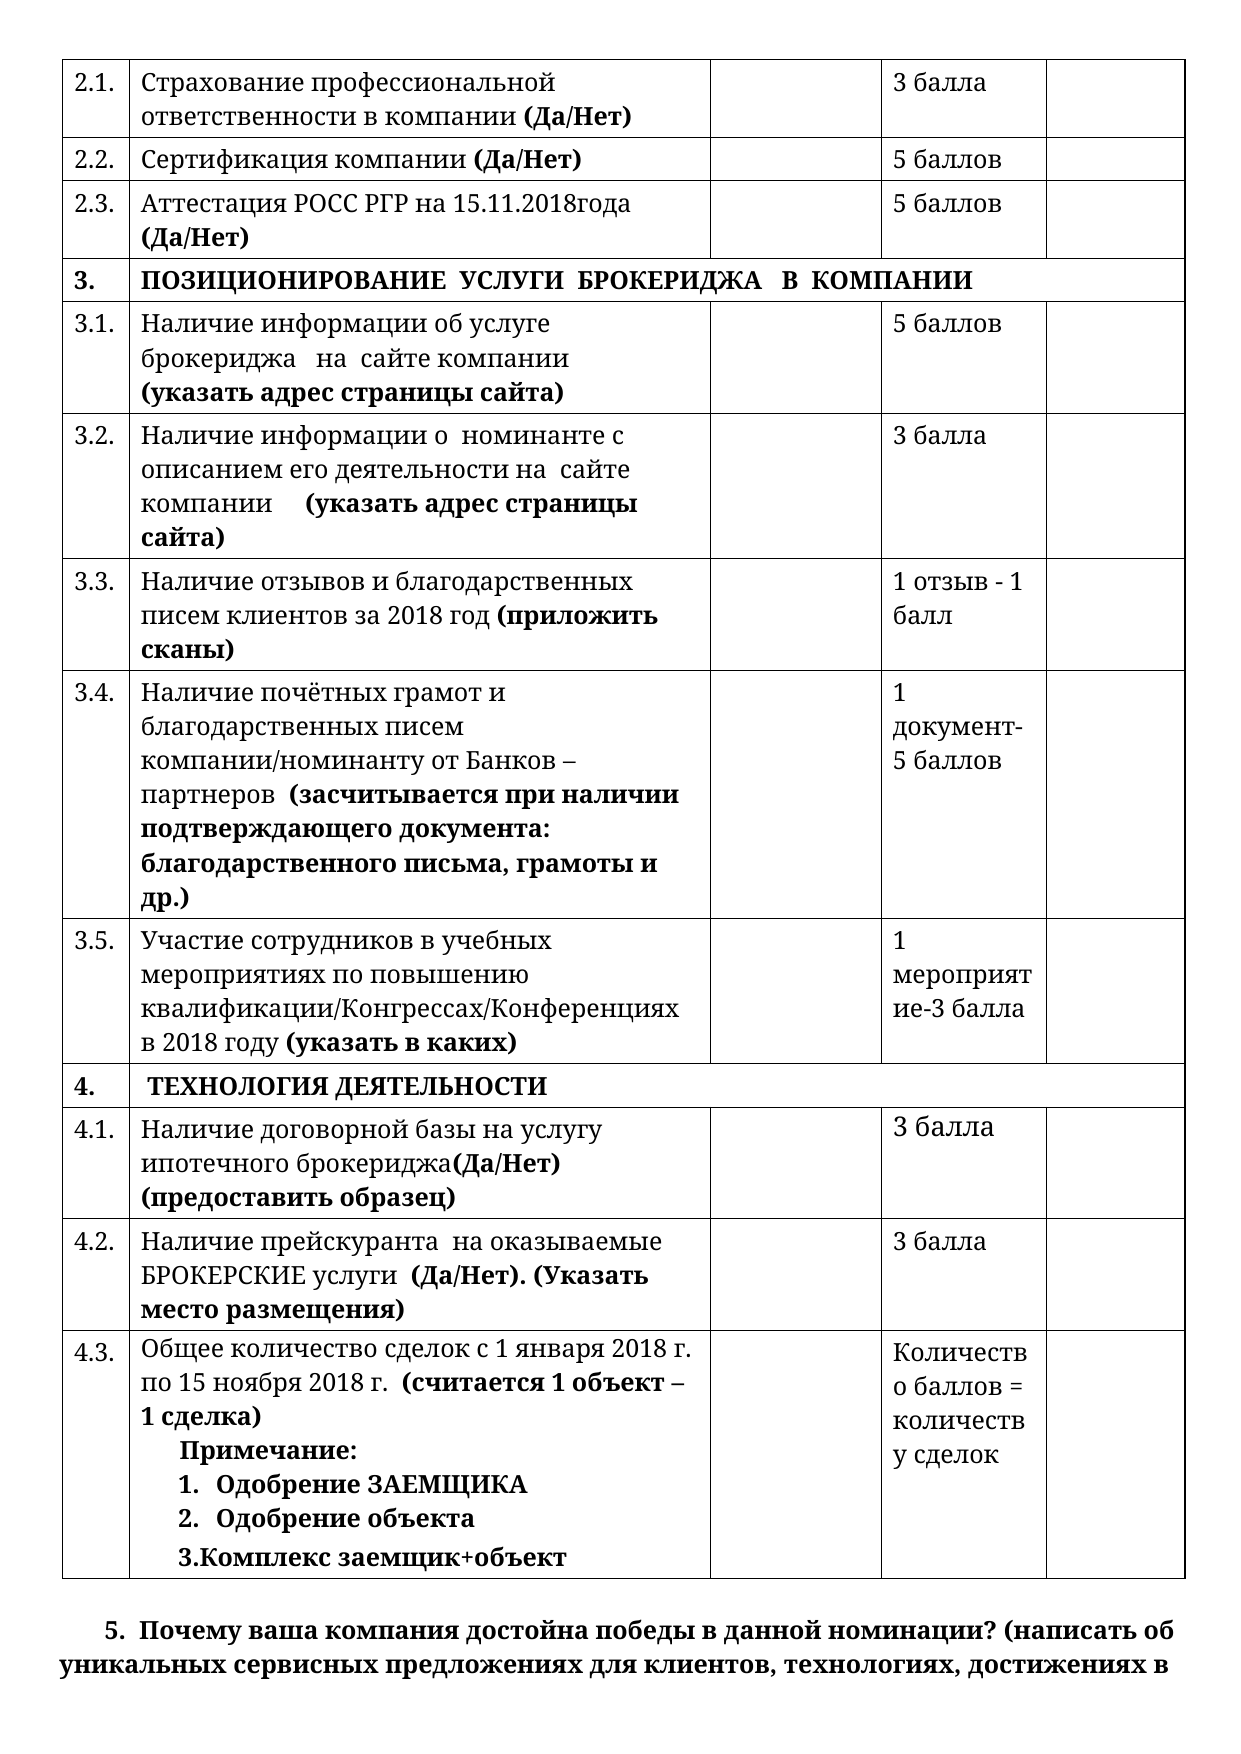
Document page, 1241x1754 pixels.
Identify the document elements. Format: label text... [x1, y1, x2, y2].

table_cell [1047, 414, 1184, 558]
table_cell ТЕХНОЛОГИЯ ДЕЯТЕЛЬНОСТИ [130, 1064, 1184, 1107]
table_cell 3 балла [882, 1219, 1046, 1330]
table_cell 2.1. [63, 60, 129, 137]
table_cell 3 балла [882, 60, 1046, 137]
table_cell 3.3. [63, 559, 129, 670]
table_cell [1047, 60, 1184, 137]
table_cell Общее количество сделок с 1 января 2018 г. по 15 ноября 2018 г. (считается 1 объект – 1 сделка) Примечание: Одобрение ЗАЕМЩИКА Одобрение объекта 3.Комплекс заемщик+объект [130, 1331, 710, 1577]
table_cell [1047, 1108, 1184, 1218]
table_cell Аттестация РОСС РГР на 15.11.2018года (Да/Нет) [130, 181, 710, 257]
table_cell 3.5. [63, 919, 129, 1063]
table_cell [711, 671, 881, 917]
table_cell 4.3. [63, 1331, 129, 1577]
table_cell Страхование профессиональной ответственности в компании (Да/Нет) [130, 60, 710, 137]
table_cell 4.2. [63, 1219, 129, 1330]
table_cell [711, 919, 881, 1063]
table_cell 3.2. [63, 414, 129, 558]
table_cell Сертификация компании (Да/Нет) [130, 138, 710, 180]
table_cell 5 баллов [882, 181, 1046, 257]
table_cell Участие сотрудников в учебных мероприятиях по повышению квалификации/Конгрессах/Конференциях в 2018 году (указать в каких) [130, 919, 710, 1063]
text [59, 1613, 1181, 1681]
table_cell 3 балла [882, 414, 1046, 558]
table_cell 3.1. [63, 302, 129, 412]
table_cell 3 балла [882, 1108, 1046, 1218]
table_cell 3. [63, 259, 129, 301]
table_cell [711, 559, 881, 670]
table_cell Количество баллов = количеству сделок [882, 1331, 1046, 1577]
table_cell 4.1. [63, 1108, 129, 1218]
table_cell Наличие прейскуранта на оказываемые БРОКЕРСКИЕ услуги (Да/Нет). (Указать место размещения) [130, 1219, 710, 1330]
table_cell [1047, 138, 1184, 180]
table_cell Наличие информации об услуге брокериджа на сайте компании (указать адрес страницы сайта) [130, 302, 710, 412]
table_cell [1047, 1331, 1184, 1577]
table_cell 2.3. [63, 181, 129, 257]
table_cell Наличие информации о номинанте с описанием его деятельности на сайте компании (указать адрес страницы сайта) [130, 414, 710, 558]
table_cell [711, 60, 881, 137]
table_cell [711, 302, 881, 412]
table_cell Наличие отзывов и благодарственных писем клиентов за 2018 год (приложить сканы) [130, 559, 710, 670]
table_cell [1047, 302, 1184, 412]
table_cell [711, 138, 881, 180]
table_cell Наличие договорной базы на услугу ипотечного брокериджа(Да/Нет)(предоставить образец) [130, 1108, 710, 1218]
table_cell 1 документ-5 баллов [882, 671, 1046, 917]
table_cell [1047, 671, 1184, 917]
table_cell 2.2. [63, 138, 129, 180]
table_cell Наличие почётных грамот и благодарственных писем компании/номинанту от Банков – партнеров (засчитывается при наличии подтверждающего документа: благодарственного письма, грамоты и др.) [130, 671, 710, 917]
table_cell 5 баллов [882, 302, 1046, 412]
table_cell 5 баллов [882, 138, 1046, 180]
table_cell [1047, 181, 1184, 257]
table_cell [711, 1219, 881, 1330]
table_cell [1047, 919, 1184, 1063]
table_cell [711, 1331, 881, 1577]
table_cell [711, 414, 881, 558]
table_cell 1 мероприятие-3 балла [882, 919, 1046, 1063]
table_cell [1047, 1219, 1184, 1330]
table_cell [711, 1108, 881, 1218]
table_cell [1047, 559, 1184, 670]
table_cell 1 отзыв - 1 балл [882, 559, 1046, 670]
table_cell 4. [63, 1064, 129, 1107]
table_cell ПОЗИЦИОНИРОВАНИЕ УСЛУГИ БРОКЕРИДЖА В КОМПАНИИ [130, 259, 1184, 301]
table_cell 3.4. [63, 671, 129, 917]
table_cell [711, 181, 881, 257]
